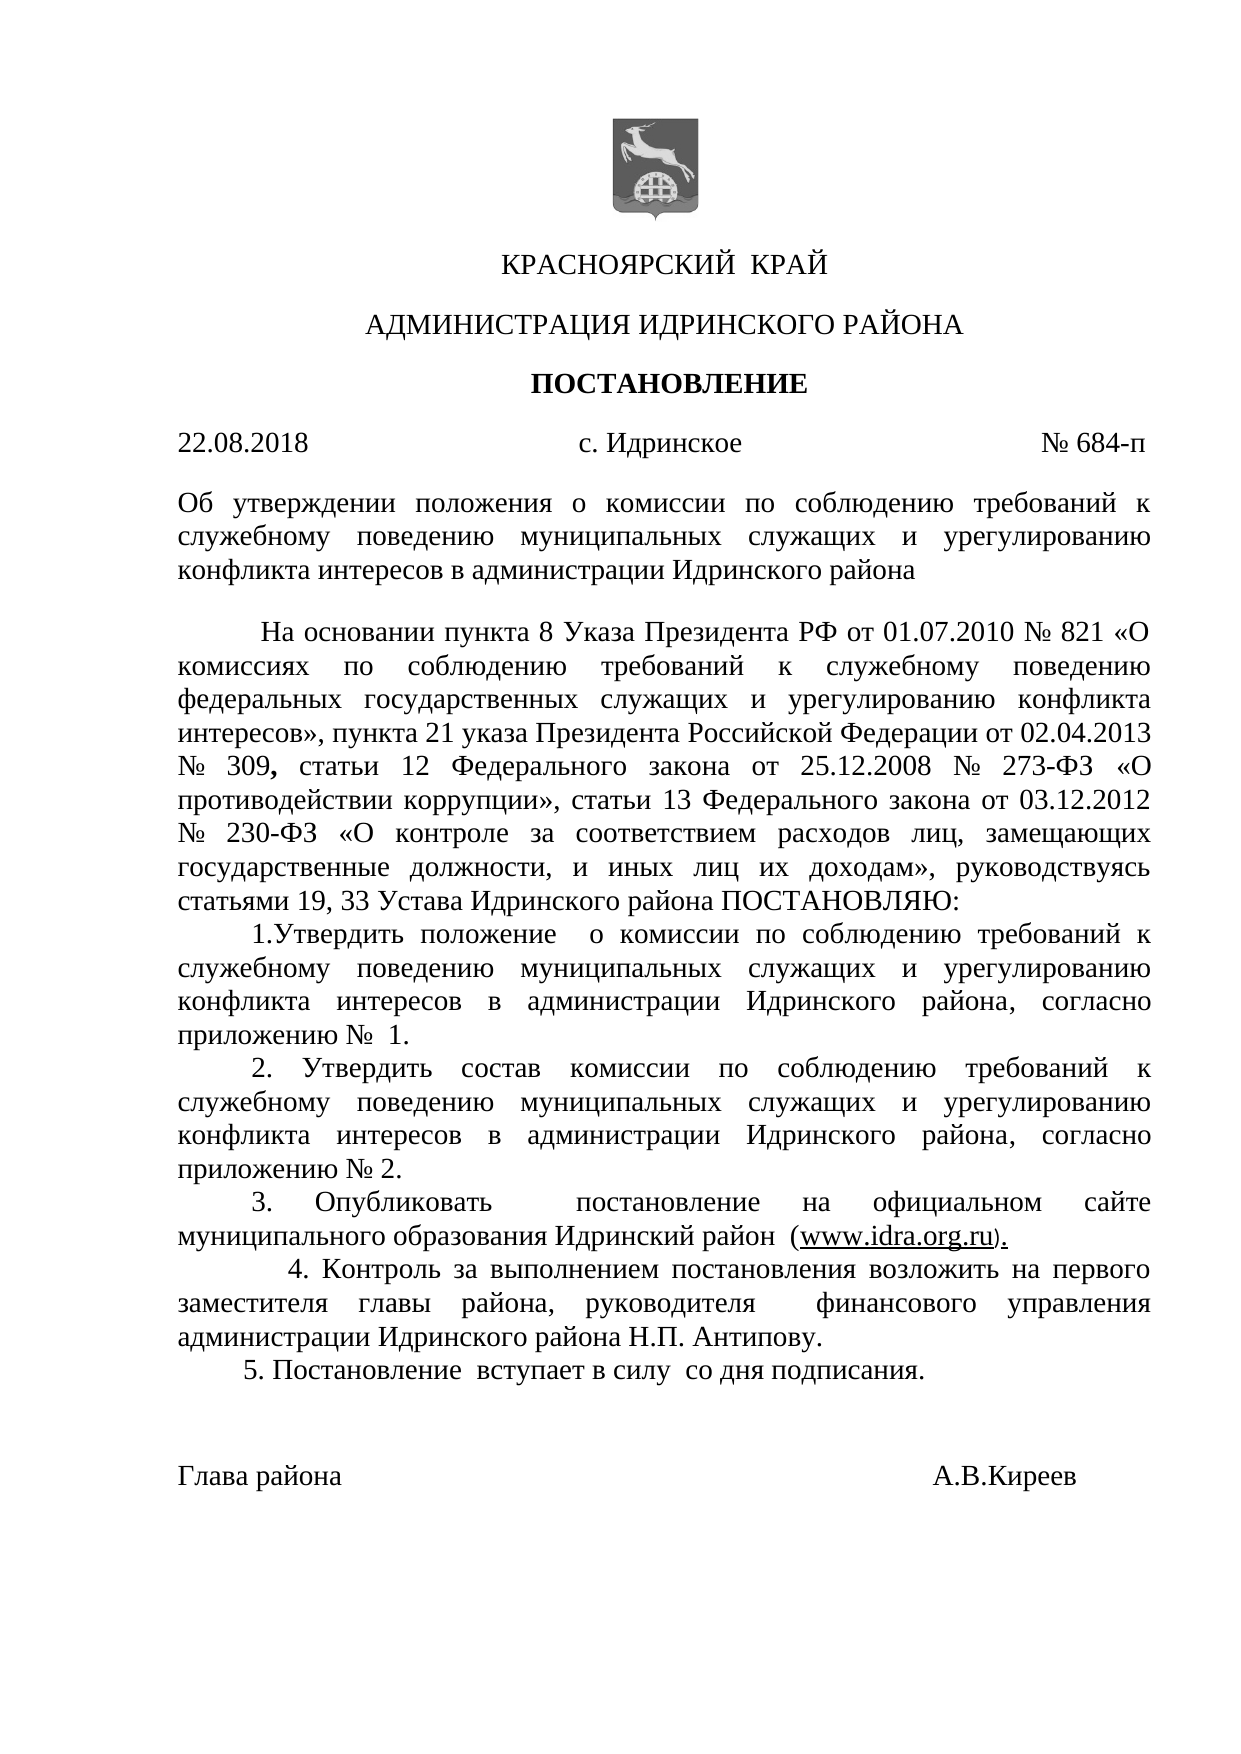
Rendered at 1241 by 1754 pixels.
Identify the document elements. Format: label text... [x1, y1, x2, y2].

text 22.08.2018 с. Идринское № 684-п [177, 426, 1152, 459]
text 5. Постановление вступает в силу со дня подписания. [177, 1352, 1152, 1386]
text Об утверждении положения о комиссии по соблюдению требований к служебному поведению муниципальных служащих и урегулированию конфликта интересов в администрации Идринского района [177, 485, 1152, 586]
text 2. Утвердить состав комиссии по соблюдению требований к служебному поведению муниципальных служащих и урегулированию конфликта интересов в администрации Идринского района, согласно приложению № 2. [177, 1050, 1152, 1184]
text 3. Опубликовать постановление на официальном сайте муниципального образования Идринский район (www.idra.org.ru). [177, 1184, 1152, 1252]
text 4. Контроль за выполнением постановления возложить на первого заместителя главы района, руководителя финансового управления администрации Идринского района Н.П. Антипову. [177, 1252, 1152, 1352]
text АДМИНИСТРАЦИЯ ИДРИНСКОГО РАЙОНА [177, 307, 1152, 340]
text На основании пункта 8 Указа Президента РФ от 01.07.2010 № 821 «О комиссиях по соблюдению требований к служебному поведению федеральных государственных служащих и урегулированию конфликта интересов», пункта 21 указа Президента Российской Федерации от 02.04.2013 № 309, статьи 12 Федерального закона от 25.12.2008 № 273-ФЗ «О противодействии коррупции», статьи 13 Федерального закона от 03.12.2012 № 230-ФЗ «О контроле за соответствием расходов лиц, замещающих государственные должности, и иных лиц их доходам», руководствуясь статьями 19, 33 Устава Идринского района ПОСТАНОВЛЯЮ: [177, 614, 1152, 916]
text 1.Утвердить положение о комиссии по соблюдению требований к служебному поведению муниципальных служащих и урегулированию конфликта интересов в администрации Идринского района, согласно приложению № 1. [177, 916, 1152, 1050]
text КРАСНОЯРСКИЙ КРАЙ [177, 247, 1152, 281]
text ПОСТАНОВЛЕНИЕ [458, 366, 1152, 400]
text Глава района А.В.Киреев [177, 1458, 1152, 1491]
